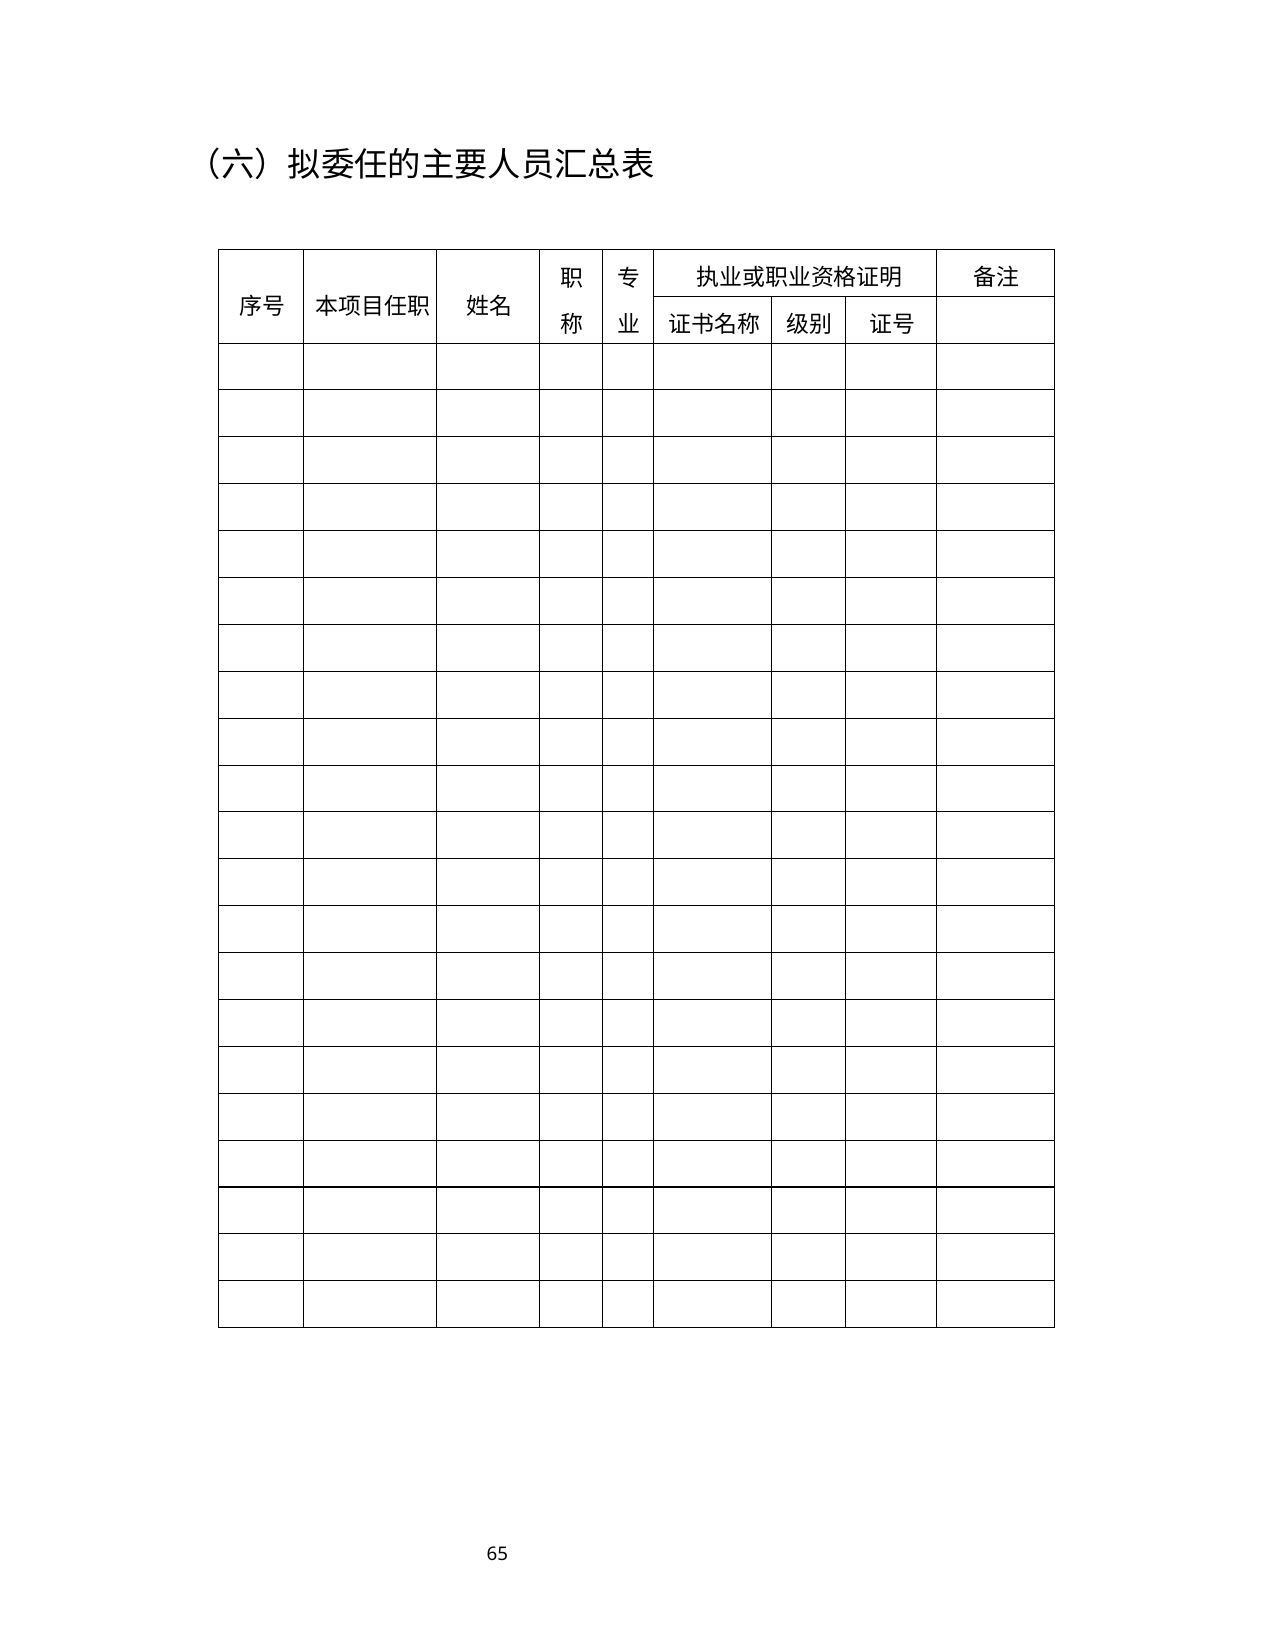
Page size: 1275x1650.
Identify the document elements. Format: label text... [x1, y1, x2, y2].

table_cell [937, 1281, 1054, 1327]
table_cell [846, 672, 936, 717]
table_cell [304, 390, 436, 436]
table_cell [772, 906, 845, 952]
table_cell [540, 344, 602, 389]
table_cell [846, 390, 936, 436]
table_cell [304, 1234, 436, 1280]
table_cell [540, 1141, 602, 1186]
table_cell [437, 578, 539, 624]
table_cell [654, 859, 771, 905]
table_cell [654, 578, 771, 624]
table_cell [304, 906, 436, 952]
table_cell [846, 1188, 936, 1233]
table_cell [772, 625, 845, 671]
table_cell [437, 812, 539, 858]
table_cell [219, 1281, 303, 1327]
table_cell 证号 [846, 297, 936, 342]
table_cell [603, 812, 653, 858]
table_cell [437, 625, 539, 671]
table_cell [219, 531, 303, 577]
table_cell [846, 1141, 936, 1186]
table_cell [540, 766, 602, 811]
table_cell [772, 1047, 845, 1092]
table_cell [846, 1281, 936, 1327]
table_cell [437, 672, 539, 717]
table_cell [772, 1188, 845, 1233]
table_cell [437, 1281, 539, 1327]
table_cell [603, 906, 653, 952]
table_cell [540, 1047, 602, 1092]
table_cell [304, 484, 436, 530]
table_cell [540, 1188, 602, 1233]
table_cell [437, 906, 539, 952]
table_cell [603, 1000, 653, 1046]
table_cell 证书名称 [654, 297, 771, 342]
table_cell [304, 1047, 436, 1092]
table_cell [603, 1141, 653, 1186]
table_cell [219, 906, 303, 952]
table_cell [603, 1281, 653, 1327]
table_cell [772, 1141, 845, 1186]
table_cell [654, 484, 771, 530]
table_cell [937, 390, 1054, 436]
table_cell [846, 578, 936, 624]
table_cell [540, 578, 602, 624]
table_cell [437, 1000, 539, 1046]
table_cell [603, 1094, 653, 1139]
table_cell [654, 1000, 771, 1046]
table_cell [772, 531, 845, 577]
table_cell [937, 906, 1054, 952]
table_cell [540, 672, 602, 717]
table_cell [437, 437, 539, 483]
table_header 执业或职业资格证明 [654, 250, 936, 296]
table_cell [937, 953, 1054, 999]
table_cell [937, 1141, 1054, 1186]
table_cell [540, 1000, 602, 1046]
table_cell [540, 1094, 602, 1139]
table_cell [540, 859, 602, 905]
table_cell [437, 484, 539, 530]
table_cell [219, 812, 303, 858]
table_header 序号 [219, 250, 303, 342]
table_cell [654, 390, 771, 436]
table_header 职称 [540, 250, 602, 342]
table_cell [772, 390, 845, 436]
table_cell [846, 1094, 936, 1139]
table_cell [772, 1094, 845, 1139]
table_cell [437, 766, 539, 811]
table_cell [846, 625, 936, 671]
table_cell [846, 812, 936, 858]
table_cell [219, 484, 303, 530]
table_cell [304, 766, 436, 811]
table_cell [304, 1000, 436, 1046]
table_cell [219, 625, 303, 671]
table_cell [846, 859, 936, 905]
table_cell [603, 766, 653, 811]
table_cell [603, 484, 653, 530]
table_cell [437, 1234, 539, 1280]
table_cell [846, 906, 936, 952]
table_cell [937, 625, 1054, 671]
table_cell [603, 531, 653, 577]
table_cell [937, 1234, 1054, 1280]
table_cell [937, 578, 1054, 624]
table_cell [219, 578, 303, 624]
table_cell [772, 1000, 845, 1046]
table_cell [846, 1000, 936, 1046]
table_cell [437, 1188, 539, 1233]
table_cell [304, 812, 436, 858]
table_cell [603, 390, 653, 436]
table_cell [846, 719, 936, 764]
table_cell [304, 1094, 436, 1139]
table_cell [603, 344, 653, 389]
table_cell [846, 531, 936, 577]
table_cell [937, 531, 1054, 577]
table_cell [219, 344, 303, 389]
table_cell [846, 1047, 936, 1092]
table_cell [846, 953, 936, 999]
table_cell [540, 953, 602, 999]
table_cell [772, 672, 845, 717]
table_cell [846, 437, 936, 483]
table_cell [654, 1188, 771, 1233]
table_cell [219, 1000, 303, 1046]
table_cell [304, 344, 436, 389]
table_cell [846, 484, 936, 530]
table_cell [937, 484, 1054, 530]
table_cell [304, 437, 436, 483]
table_cell [304, 625, 436, 671]
table_cell [437, 531, 539, 577]
table_cell [603, 719, 653, 764]
table_cell [437, 719, 539, 764]
table_cell [937, 719, 1054, 764]
table_cell [772, 719, 845, 764]
table_cell [219, 390, 303, 436]
table_cell [437, 1141, 539, 1186]
table_cell [772, 812, 845, 858]
table_cell [219, 859, 303, 905]
table_cell [437, 953, 539, 999]
table_cell [937, 812, 1054, 858]
table_cell [603, 1047, 653, 1092]
table_cell [603, 437, 653, 483]
table_cell [772, 1281, 845, 1327]
table_cell [540, 625, 602, 671]
table_cell [437, 1047, 539, 1092]
table_header 专业 [603, 250, 653, 342]
table_cell [937, 1000, 1054, 1046]
text （六）拟委任的主要人员汇总表 [187, 146, 1096, 184]
table_cell [540, 531, 602, 577]
table_cell [772, 578, 845, 624]
table_cell [846, 1234, 936, 1280]
table_cell [603, 578, 653, 624]
table_cell [654, 1234, 771, 1280]
table_cell [219, 1047, 303, 1092]
table_cell [654, 1281, 771, 1327]
table_cell [304, 531, 436, 577]
table_cell [603, 859, 653, 905]
table_cell [603, 1188, 653, 1233]
table_cell [603, 953, 653, 999]
table_cell [304, 1281, 436, 1327]
table_cell [304, 1141, 436, 1186]
table_cell [540, 1281, 602, 1327]
table_cell [540, 484, 602, 530]
table_cell [937, 1094, 1054, 1139]
table_cell [772, 437, 845, 483]
table_cell [937, 859, 1054, 905]
table_cell [437, 859, 539, 905]
table_cell [937, 672, 1054, 717]
table_cell [654, 906, 771, 952]
table_cell [654, 1047, 771, 1092]
table_cell [654, 719, 771, 764]
table_cell [654, 344, 771, 389]
table_cell [219, 1094, 303, 1139]
table_cell [654, 953, 771, 999]
table_cell [654, 812, 771, 858]
table_cell [219, 953, 303, 999]
table_cell [772, 484, 845, 530]
table_cell [219, 719, 303, 764]
table_cell [540, 812, 602, 858]
table_cell [937, 1047, 1054, 1092]
table_cell [846, 766, 936, 811]
table_cell [219, 1188, 303, 1233]
table_cell [937, 297, 1054, 342]
table_cell [654, 1094, 771, 1139]
table_cell [772, 344, 845, 389]
table_cell [219, 437, 303, 483]
table_cell [304, 719, 436, 764]
table_cell [304, 578, 436, 624]
table_cell [219, 766, 303, 811]
table_cell [772, 859, 845, 905]
table_cell [772, 1234, 845, 1280]
table_cell [937, 1188, 1054, 1233]
table_header 本项目任职 [304, 250, 436, 342]
table_cell [603, 672, 653, 717]
table_cell [540, 1234, 602, 1280]
table_cell [603, 625, 653, 671]
table_cell [654, 625, 771, 671]
table_header 备注 [937, 250, 1054, 296]
table_cell [304, 1188, 436, 1233]
table_cell [654, 672, 771, 717]
table_cell [937, 344, 1054, 389]
table_cell [540, 906, 602, 952]
table_cell [937, 766, 1054, 811]
table_cell [219, 1234, 303, 1280]
table_cell [937, 437, 1054, 483]
table_cell [219, 672, 303, 717]
table_cell [654, 531, 771, 577]
table_cell [540, 719, 602, 764]
table_cell [654, 766, 771, 811]
table_cell [437, 1094, 539, 1139]
table_cell [304, 953, 436, 999]
table_cell [304, 859, 436, 905]
table_cell [654, 1141, 771, 1186]
table_cell [540, 390, 602, 436]
table_cell [219, 1141, 303, 1186]
table_cell [603, 1234, 653, 1280]
table_header 姓名 [437, 250, 539, 342]
table_cell [304, 672, 436, 717]
table_cell [772, 953, 845, 999]
table_cell [437, 390, 539, 436]
table_cell [540, 437, 602, 483]
table_cell [846, 344, 936, 389]
table_cell 级别 [772, 297, 845, 342]
table_cell [772, 766, 845, 811]
table_cell [654, 437, 771, 483]
table_cell [437, 344, 539, 389]
